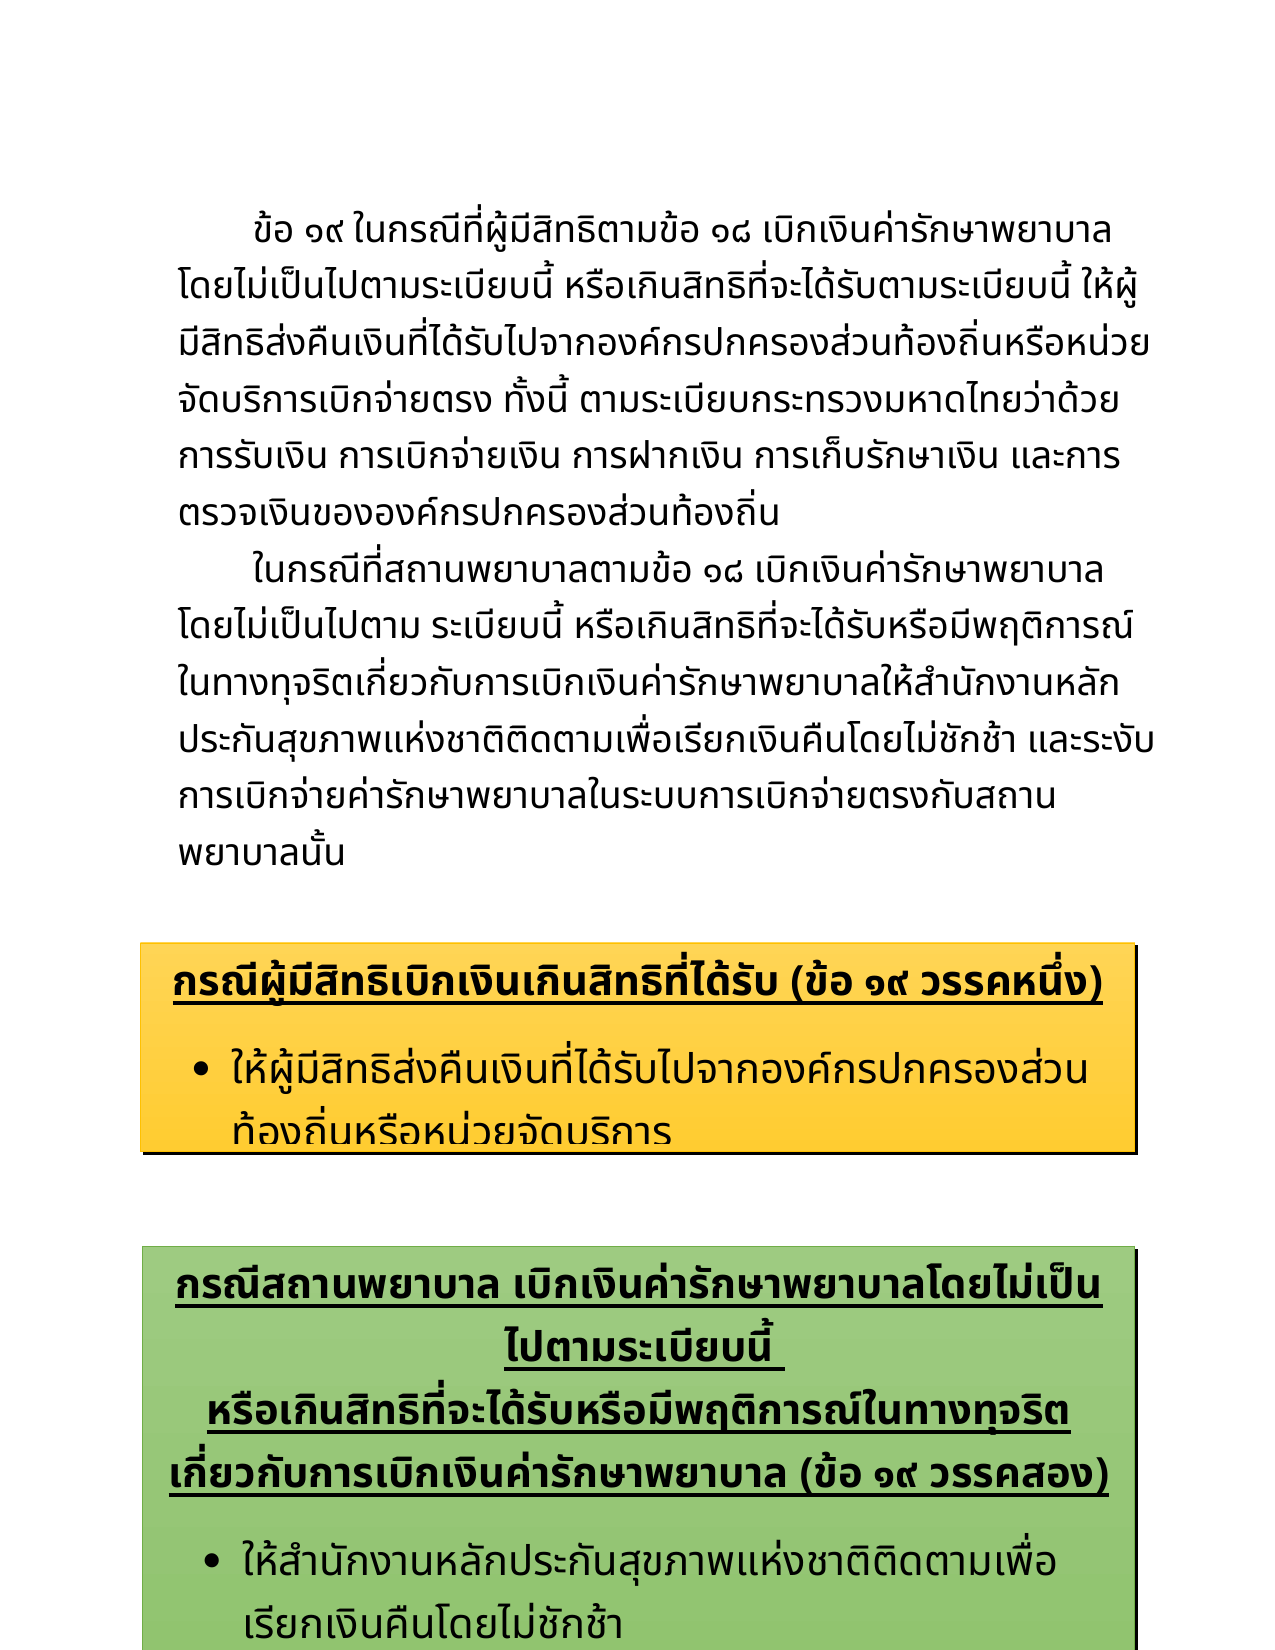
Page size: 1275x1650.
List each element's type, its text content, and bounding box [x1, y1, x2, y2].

text ข้อ ๑๙ ในกรณีที่ผู้มีสิทธิตามข้อ ๑๘ เบิกเงินค่ารักษาพยาบาลโดยไม่เป็นไปตามระเบียบนี้ หรือเกินสิทธิที่จะได้รับตามระเบียบนี้ ให้ผู้มีสิทธิส่งคืนเงินที่ได้รับไปจากองค์กรปกครองส่วนท้องถิ่นหรือหน่วยจัดบริการเบิกจ่ายตรง ทั้งนี้ ตามระเบียบกระทรวงมหาดไทยว่าด้วยการรับเงิน การเบิกจ่ายเงิน การฝากเงิน การเก็บรักษาเงิน และการตรวจเงินขององค์กรปกครองส่วนท้องถิ่น [177, 202, 1157, 542]
text ในกรณีที่สถานพยาบาลตามข้อ ๑๘ เบิกเงินค่ารักษาพยาบาลโดยไม่เป็นไปตาม ระเบียบนี้ หรือเกินสิทธิที่จะได้รับหรือมีพฤติการณ์ในทางทุจริตเกี่ยวกับการเบิกเงินค่ารักษาพยาบาลให้สำนักงานหลักประกันสุขภาพแห่งชาติติดตามเพื่อเรียกเงินคืนโดยไม่ชักช้า และระงับการเบิกจ่ายค่ารักษาพยาบาลในระบบการเบิกจ่ายตรงกับสถานพยาบาลนั้น [177, 542, 1157, 882]
